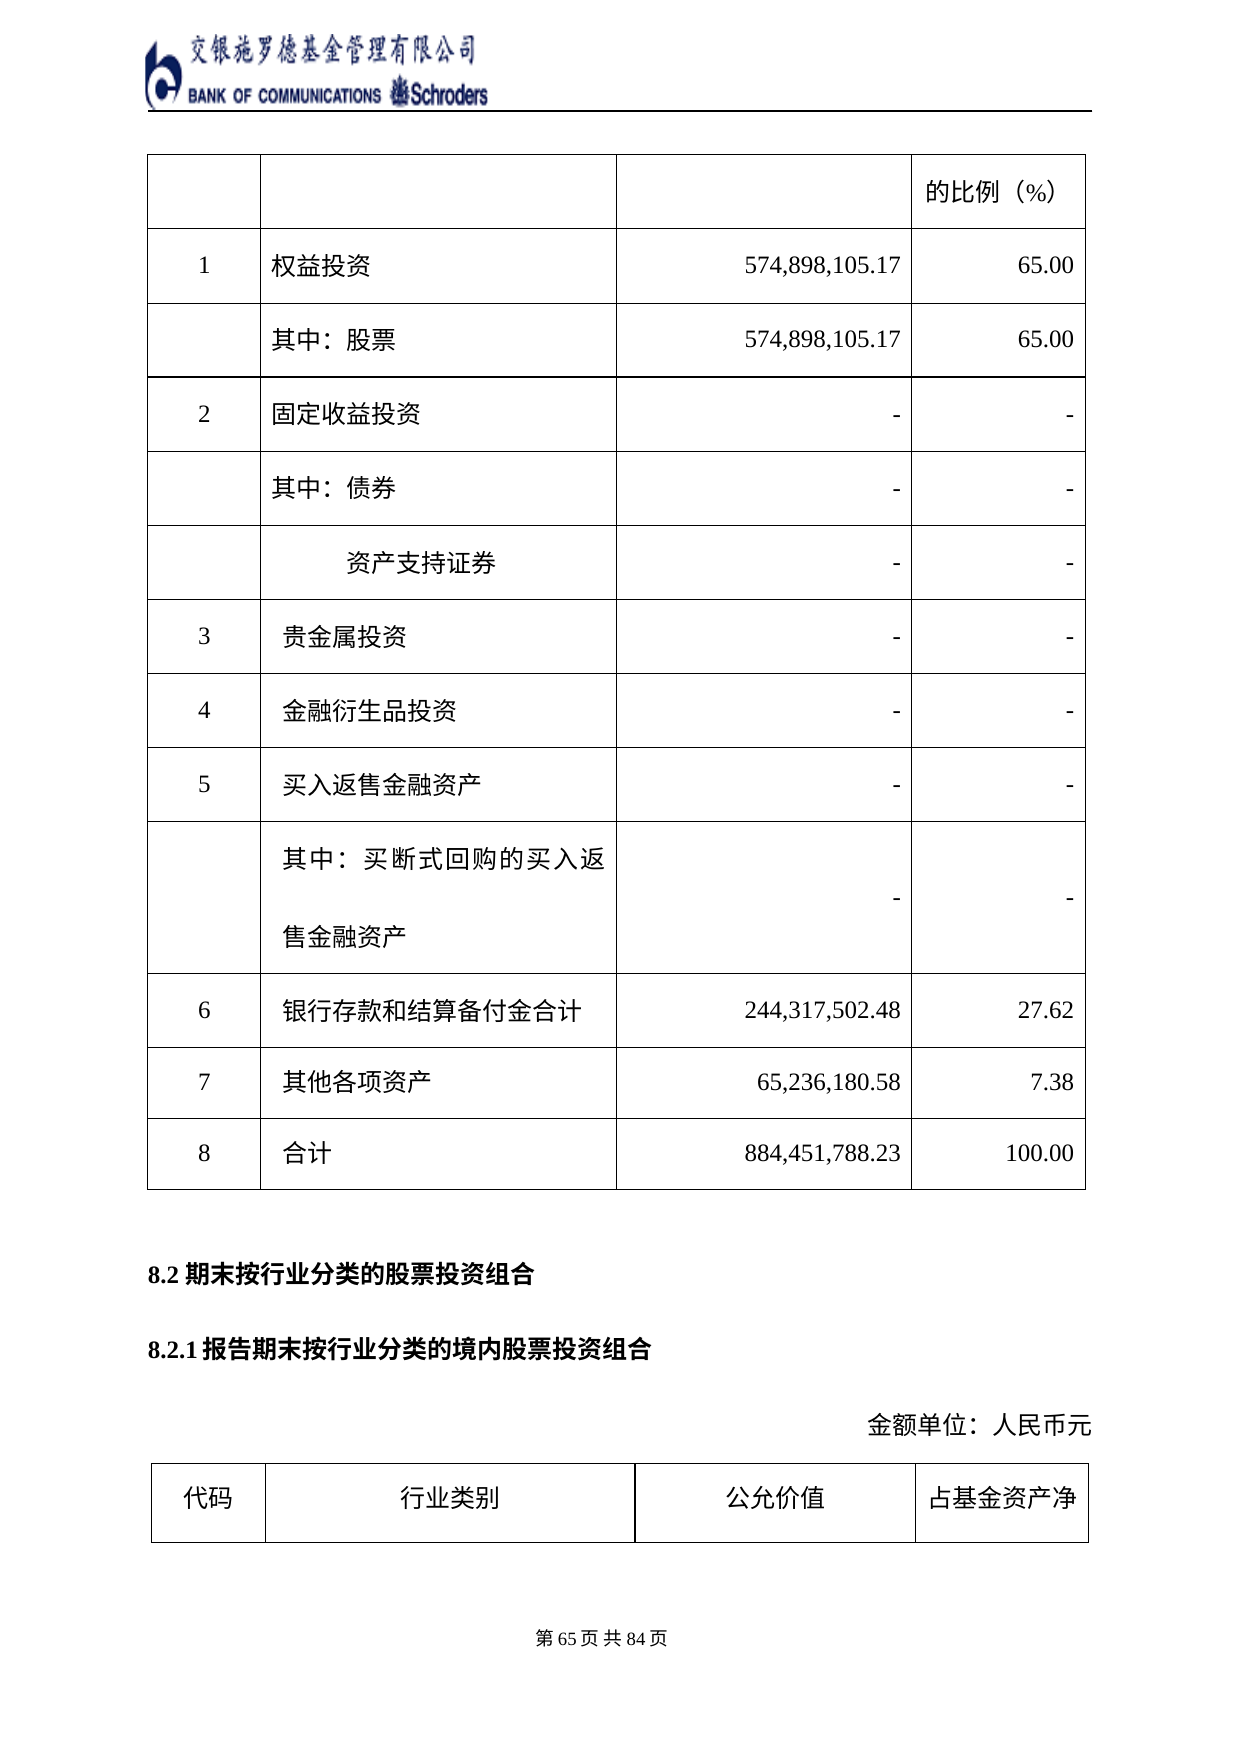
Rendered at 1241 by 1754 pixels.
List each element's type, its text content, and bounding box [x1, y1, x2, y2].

table_header 行业类别 [266, 1464, 634, 1542]
table_cell 贵金属投资 [261, 600, 616, 673]
table_cell 8 [148, 1119, 260, 1189]
table_cell 65,236,180.58 [617, 1048, 911, 1118]
table_cell - [912, 600, 1085, 673]
table_cell - [912, 526, 1085, 599]
table_cell 4 [148, 674, 260, 747]
table_cell - [912, 378, 1085, 451]
table_cell [148, 526, 260, 599]
table_header 金额 [617, 155, 911, 228]
picture [145, 34, 488, 110]
table_header 序号 [148, 155, 260, 228]
table_cell [148, 304, 260, 376]
table_cell 574,898,105.17 [617, 229, 911, 302]
table_cell 100.00 [912, 1119, 1085, 1189]
table_cell [148, 822, 260, 973]
table_cell 资产支持证券 [261, 526, 616, 599]
table_cell 银行存款和结算备付金合计 [261, 974, 616, 1047]
table_cell - [617, 378, 911, 451]
table_header 代码 [152, 1464, 265, 1542]
table_cell - [617, 748, 911, 821]
table_cell - [617, 822, 911, 973]
table_cell 权益投资 [261, 229, 616, 302]
table_cell 884,451,788.23 [617, 1119, 911, 1189]
table_cell - [617, 600, 911, 673]
table_cell 27.62 [912, 974, 1085, 1047]
table_cell 其他各项资产 [261, 1048, 616, 1118]
table_cell 5 [148, 748, 260, 821]
table_cell - [912, 674, 1085, 747]
table_cell 1 [148, 229, 260, 302]
table_cell 3 [148, 600, 260, 673]
subtitle 8.2 期末按行业分类的股票投资组合 [148, 1240, 1092, 1305]
table_cell 其中：债券 [261, 452, 616, 524]
table_cell 其中：买断式回购的买入返售金融资产 [261, 822, 616, 973]
table_cell - [912, 822, 1085, 973]
table_cell - [912, 452, 1085, 524]
table_cell 6 [148, 974, 260, 1047]
table_header 占基金总资产的比例（%） [912, 155, 1085, 228]
table_cell - [617, 526, 911, 599]
table_cell 65.00 [912, 229, 1085, 302]
table_cell 244,317,502.48 [617, 974, 911, 1047]
table_cell [148, 452, 260, 524]
subtitle 8.2.1报告期末按行业分类的境内股票投资组合 [148, 1316, 1092, 1381]
table_cell 7 [148, 1048, 260, 1118]
table_cell - [617, 452, 911, 524]
table_cell - [912, 748, 1085, 821]
table_cell 65.00 [912, 304, 1085, 376]
table_header 项目 [261, 155, 616, 228]
table_cell - [617, 674, 911, 747]
table_cell 合计 [261, 1119, 616, 1189]
table_cell 2 [148, 378, 260, 451]
table_cell 固定收益投资 [261, 378, 616, 451]
table_header 占基金资产净值比例（％） [916, 1464, 1088, 1542]
table_cell 金融衍生品投资 [261, 674, 616, 747]
table_cell 其中：股票 [261, 304, 616, 376]
table_cell 7.38 [912, 1048, 1085, 1118]
table_header 公允价值 [636, 1464, 915, 1542]
table_cell 574,898,105.17 [617, 304, 911, 376]
table_cell 买入返售金融资产 [261, 748, 616, 821]
text 金额单位：人民币元 [149, 1391, 1092, 1456]
